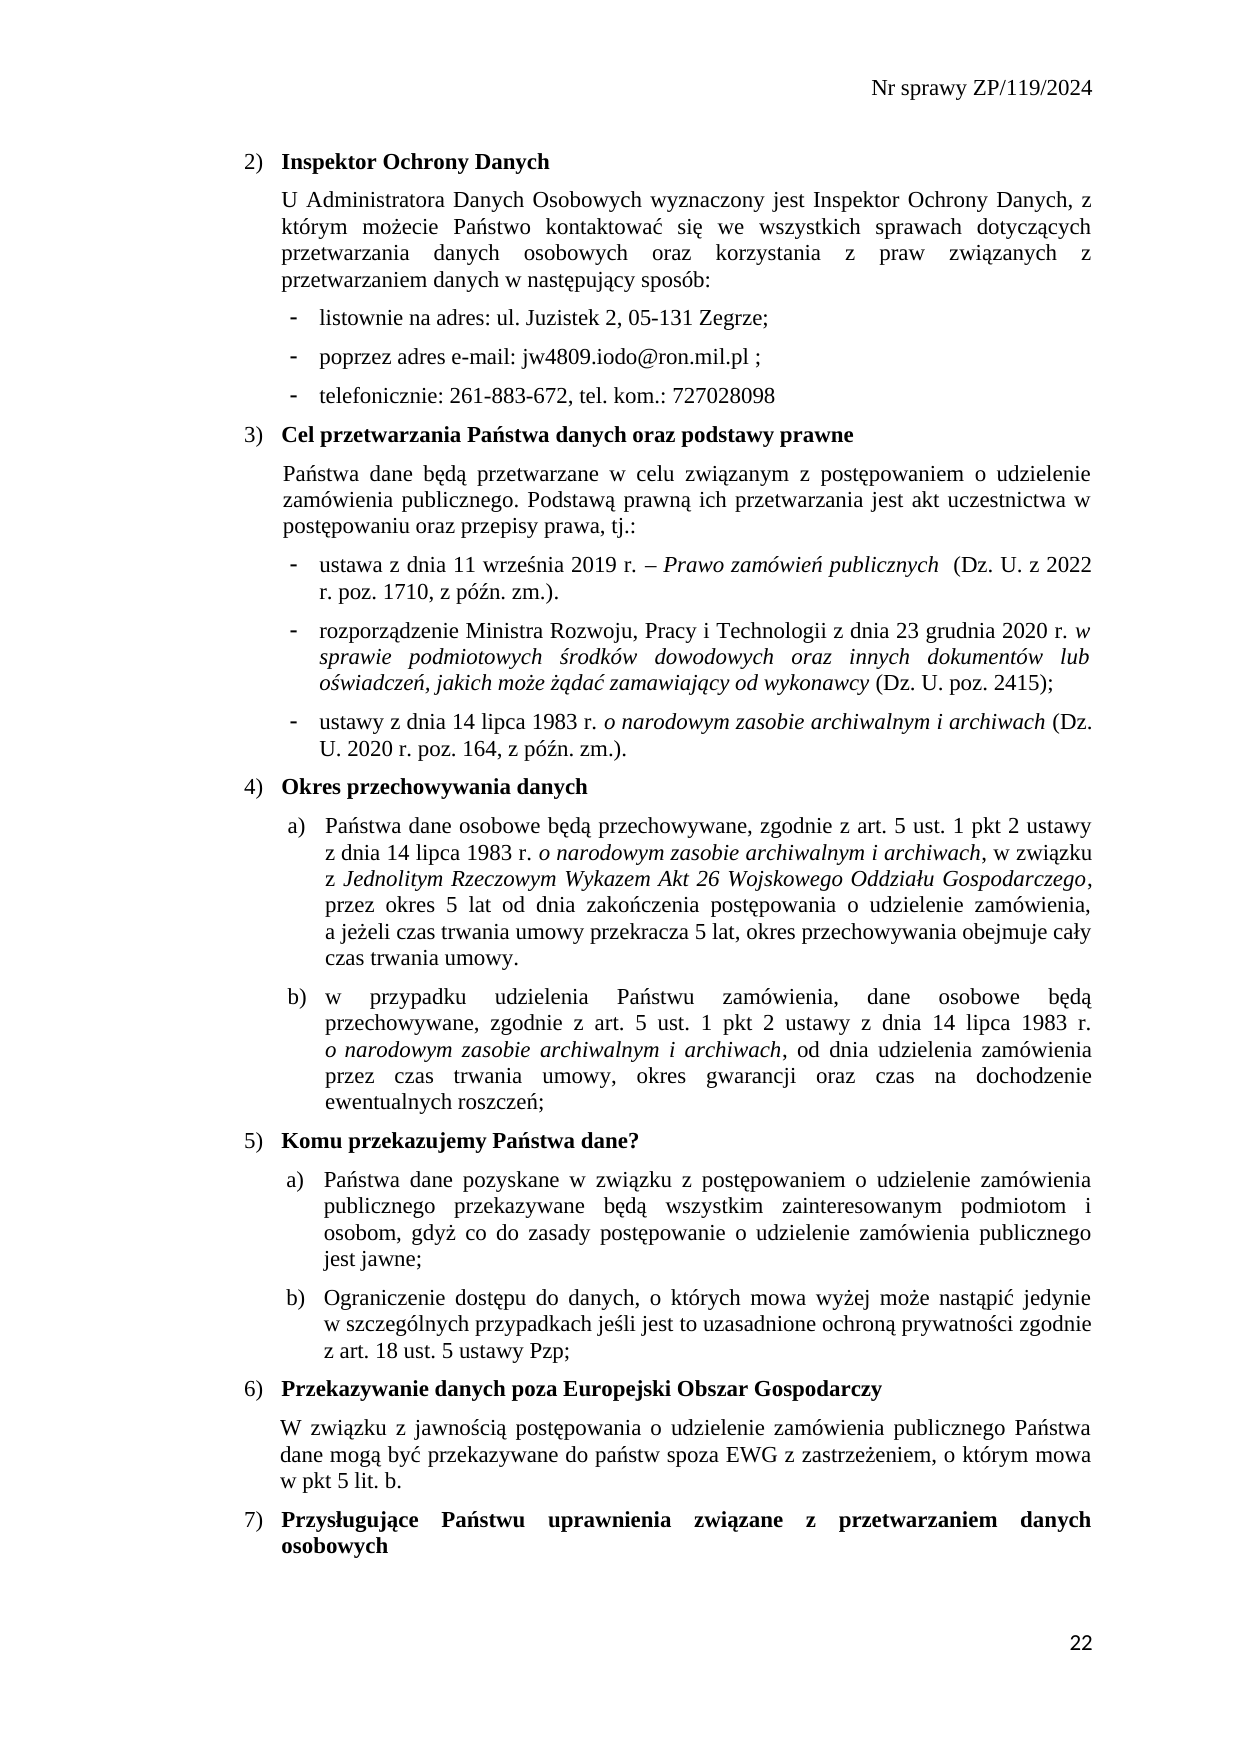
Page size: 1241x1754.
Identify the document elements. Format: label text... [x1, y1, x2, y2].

list Inspektor Ochrony Danych [244, 148, 1092, 174]
list ustawy z dnia 14 lipca 1983 r. o narodowym zasobie archiwalnym i archiwach (Dz. U. 2020 r. poz. 164, z późn. zm.). [289, 708, 1092, 761]
list Przysługujące Państwu uprawnienia związane z przetwarzaniem danych osobowych [244, 1506, 1092, 1559]
list Przekazywanie danych poza Europejski Obszar Gospodarczy [244, 1376, 1092, 1402]
text Państwa dane będą przetwarzane w celu związanym z postępowaniem o udzielenie zamówienia publicznego. Podstawą prawną ich przetwarzania jest akt uczestnictwa w postępowaniu oraz przepisy prawa, tj.: [283, 460, 1092, 539]
list Okres przechowywania danych [244, 773, 1092, 800]
list ustawa z dnia 11 września 2019 r. – Prawo zamówień publicznych (Dz. U. z 2022 r. poz. 1710, z późn. zm.). [289, 551, 1092, 604]
list rozporządzenie Ministra Rozwoju, Pracy i Technologii z dnia 23 grudnia 2020 r. w sprawie podmiotowych środków dowodowych oraz innych dokumentów lub oświadczeń, jakich może żądać zamawiający od wykonawcy (Dz. U. poz. 2415); [289, 617, 1092, 696]
list Ograniczenie dostępu do danych, o których mowa wyżej może nastąpić jedynie w szczególnych przypadkach jeśli jest to uzasadnione ochroną prywatności zgodnie z art. 18 ust. 5 ustawy Pzp; [286, 1284, 1092, 1363]
list Komu przekazujemy Państwa dane? [244, 1127, 1092, 1153]
list Państwa dane osobowe będą przechowywane, zgodnie z art. 5 ust. 1 pkt 2 ustawy z dnia 14 lipca 1983 r. o narodowym zasobie archiwalnym i archiwach, w związku z Jednolitym Rzeczowym Wykazem Akt 26 Wojskowego Oddziału Gospodarczego, przez okres 5 lat od dnia zakończenia postępowania o udzielenie zamówienia, a jeżeli czas trwania umowy przekracza 5 lat, okres przechowywania obejmuje cały czas trwania umowy. [287, 812, 1092, 970]
list w przypadku udzielenia Państwu zamówienia, dane osobowe będą przechowywane, zgodnie z art. 5 ust. 1 pkt 2 ustawy z dnia 14 lipca 1983 r. o narodowym zasobie archiwalnym i archiwach, od dnia udzielenia zamówienia przez czas trwania umowy, okres gwarancji oraz czas na dochodzenie ewentualnych roszczeń; [287, 983, 1092, 1115]
list Cel przetwarzania Państwa danych oraz podstawy prawne [244, 421, 1092, 447]
list Państwa dane pozyskane w związku z postępowaniem o udzielenie zamówienia publicznego przekazywane będą wszystkim zainteresowanym podmiotom i osobom, gdyż co do zasady postępowanie o udzielenie zamówienia publicznego jest jawne; [286, 1166, 1092, 1271]
text U Administratora Danych Osobowych wyznaczony jest Inspektor Ochrony Danych, z którym możecie Państwo kontaktować się we wszystkich sprawach dotyczących przetwarzania danych osobowych oraz korzystania z praw związanych z przetwarzaniem danych w następujący sposób: [281, 187, 1092, 292]
list poprzez adres e-mail: jw4809.iodo@ron.mil.pl ; [289, 343, 1092, 370]
text W związku z jawnością postępowania o udzielenie zamówienia publicznego Państwa dane mogą być przekazywane do państw spoza EWG z zastrzeżeniem, o którym mowa w pkt 5 lit. b. [280, 1414, 1092, 1493]
list telefonicznie: 261-883-672, tel. kom.: 727028098 [289, 382, 1092, 408]
list listownie na adres: ul. Juzistek 2, 05-131 Zegrze; [289, 304, 1092, 331]
